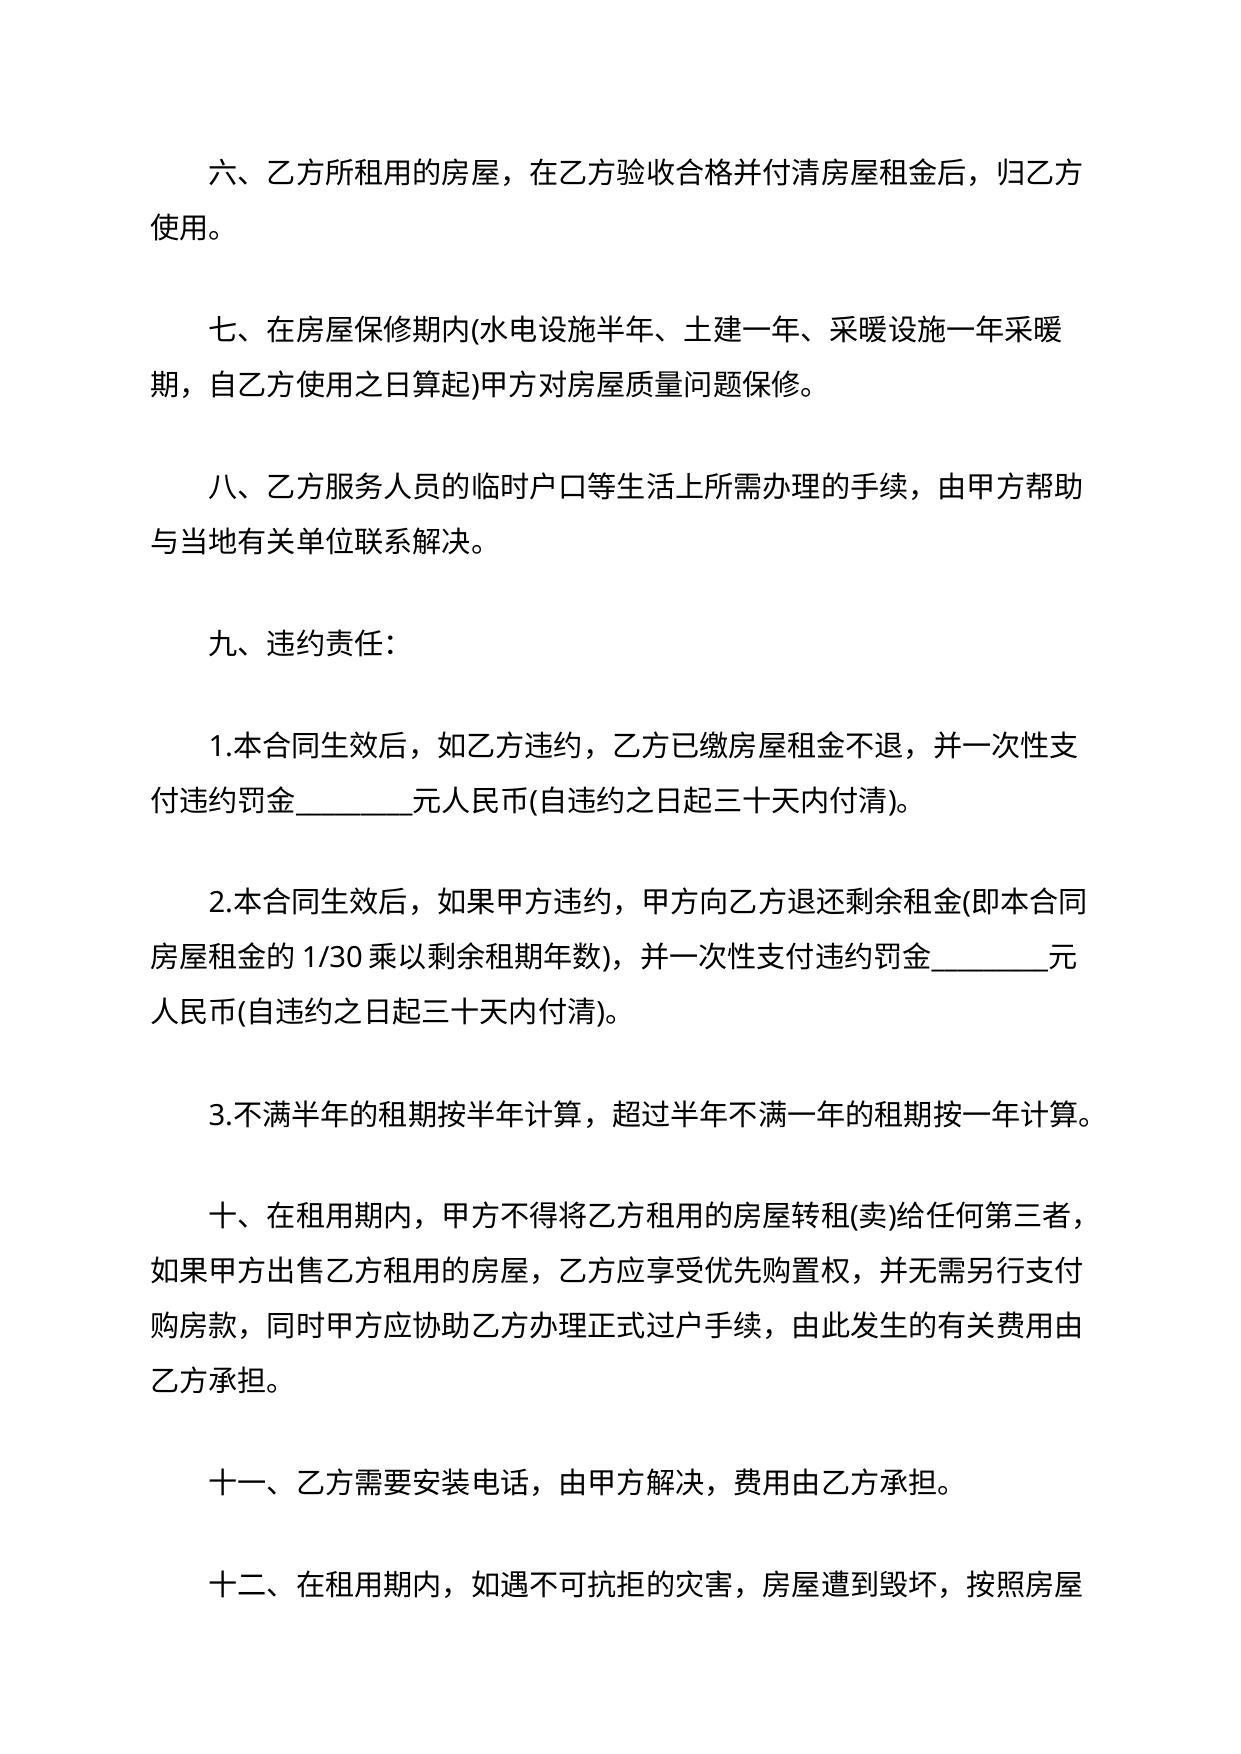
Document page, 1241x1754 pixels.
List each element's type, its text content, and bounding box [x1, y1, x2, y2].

text 七、在房屋保修期内(水电设施半年、土建一年、采暖设施一年采暖期，自乙方使用之日算起)甲方对房屋质量问题保修。 [150, 307, 1090, 404]
text 六、乙方所租用的房屋，在乙方验收合格并付清房屋租金后，归乙方使用。 [150, 150, 1090, 247]
text 八、乙方服务人员的临时户口等生活上所需办理的手续，由甲方帮助与当地有关单位联系解决。 [150, 464, 1090, 561]
text 十、在租用期内，甲方不得将乙方租用的房屋转租(卖)给任何第三者，如果甲方出售乙方租用的房屋，乙方应享受优先购置权，并无需另行支付购房款，同时甲方应协助乙方办理正式过户手续，由此发生的有关费用由乙方承担。 [150, 1193, 1090, 1400]
text 1.本合同生效后，如乙方违约，乙方已缴房屋租金不退，并一次性支付违约罚金_________元人民币(自违约之日起三十天内付清)。 [150, 722, 1090, 819]
text 九、违约责任： [150, 620, 1090, 663]
text 2.本合同生效后，如果甲方违约，甲方向乙方退还剩余租金(即本合同房屋租金的1/30乘以剩余租期年数)，并一次性支付违约罚金_________元人民币(自违约之日起三十天内付清)。 [150, 879, 1090, 1031]
text 3.不满半年的租期按半年计算，超过半年不满一年的租期按一年计算。 [150, 1091, 1090, 1133]
text 十一、乙方需要安装电话，由甲方解决，费用由乙方承担。 [150, 1459, 1090, 1502]
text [150, 1561, 1090, 1604]
